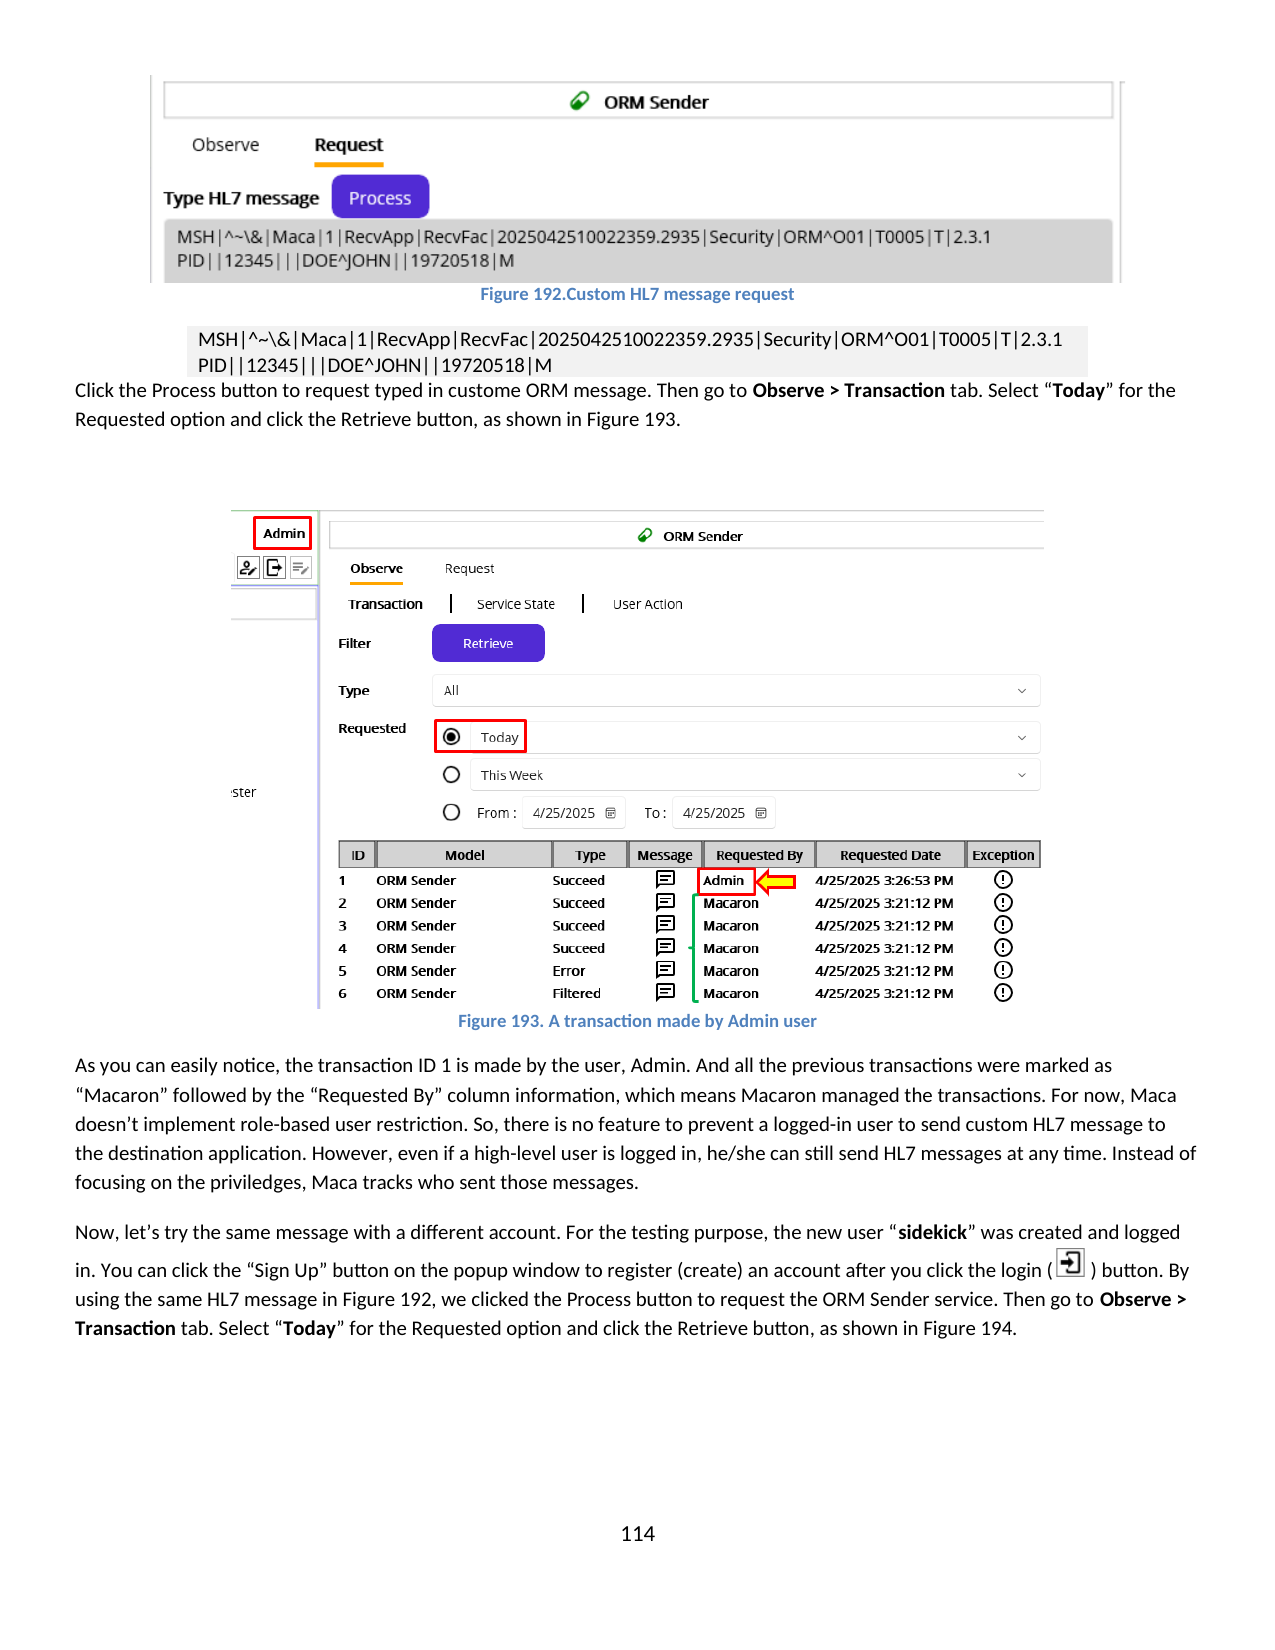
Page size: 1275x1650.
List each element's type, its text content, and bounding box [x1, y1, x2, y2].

text Click the Process button to request typed in custome ORM message. Then go to Observe > Transaction tab. Select “Today” for the Requested option and click the Retrieve button, as shown in Figure 193. [75, 377, 1200, 432]
picture [150, 75, 1125, 283]
table_header MSH|^~\&|Maca|1|RecvApp|RecvFac|2025042510022359.2935|Security|ORM^O01|T0005|T|2.3.1 PID||12345|||DOE^JOHN||19720518|M [187, 326, 1088, 377]
picture [231, 506, 1044, 1009]
text Now, let’s try the same message with a different account. For the testing purpose, the new user “sidekick” was created and logged in. You can click the “Sign Up” button on the popup window to register (create) an account after you click the login ( ) button. By using the same HL7 message in Figure 192, we clicked the Process button to request the ORM Sender service. Then go to Observe > Transaction tab. Select “Today” for the Requested option and click the Retrieve button, as shown in Figure 194. [75, 1219, 1200, 1341]
picture [1054, 1248, 1086, 1277]
text As you can easily notice, the transaction ID 1 is made by the user, Admin. And all the previous transactions were marked as “Macaron” followed by the “Requested By” column information, which means Macaron managed the transactions. For now, Maca doesn’t implement role-based user restriction. So, there is no feature to prevent a logged-in user to send custom HL7 message to the destination application. However, even if a high-level user is logged in, he/she can still send HL7 messages at any time. Instead of focusing on the priviledges, Maca tracks who sent those messages. [75, 1053, 1200, 1195]
